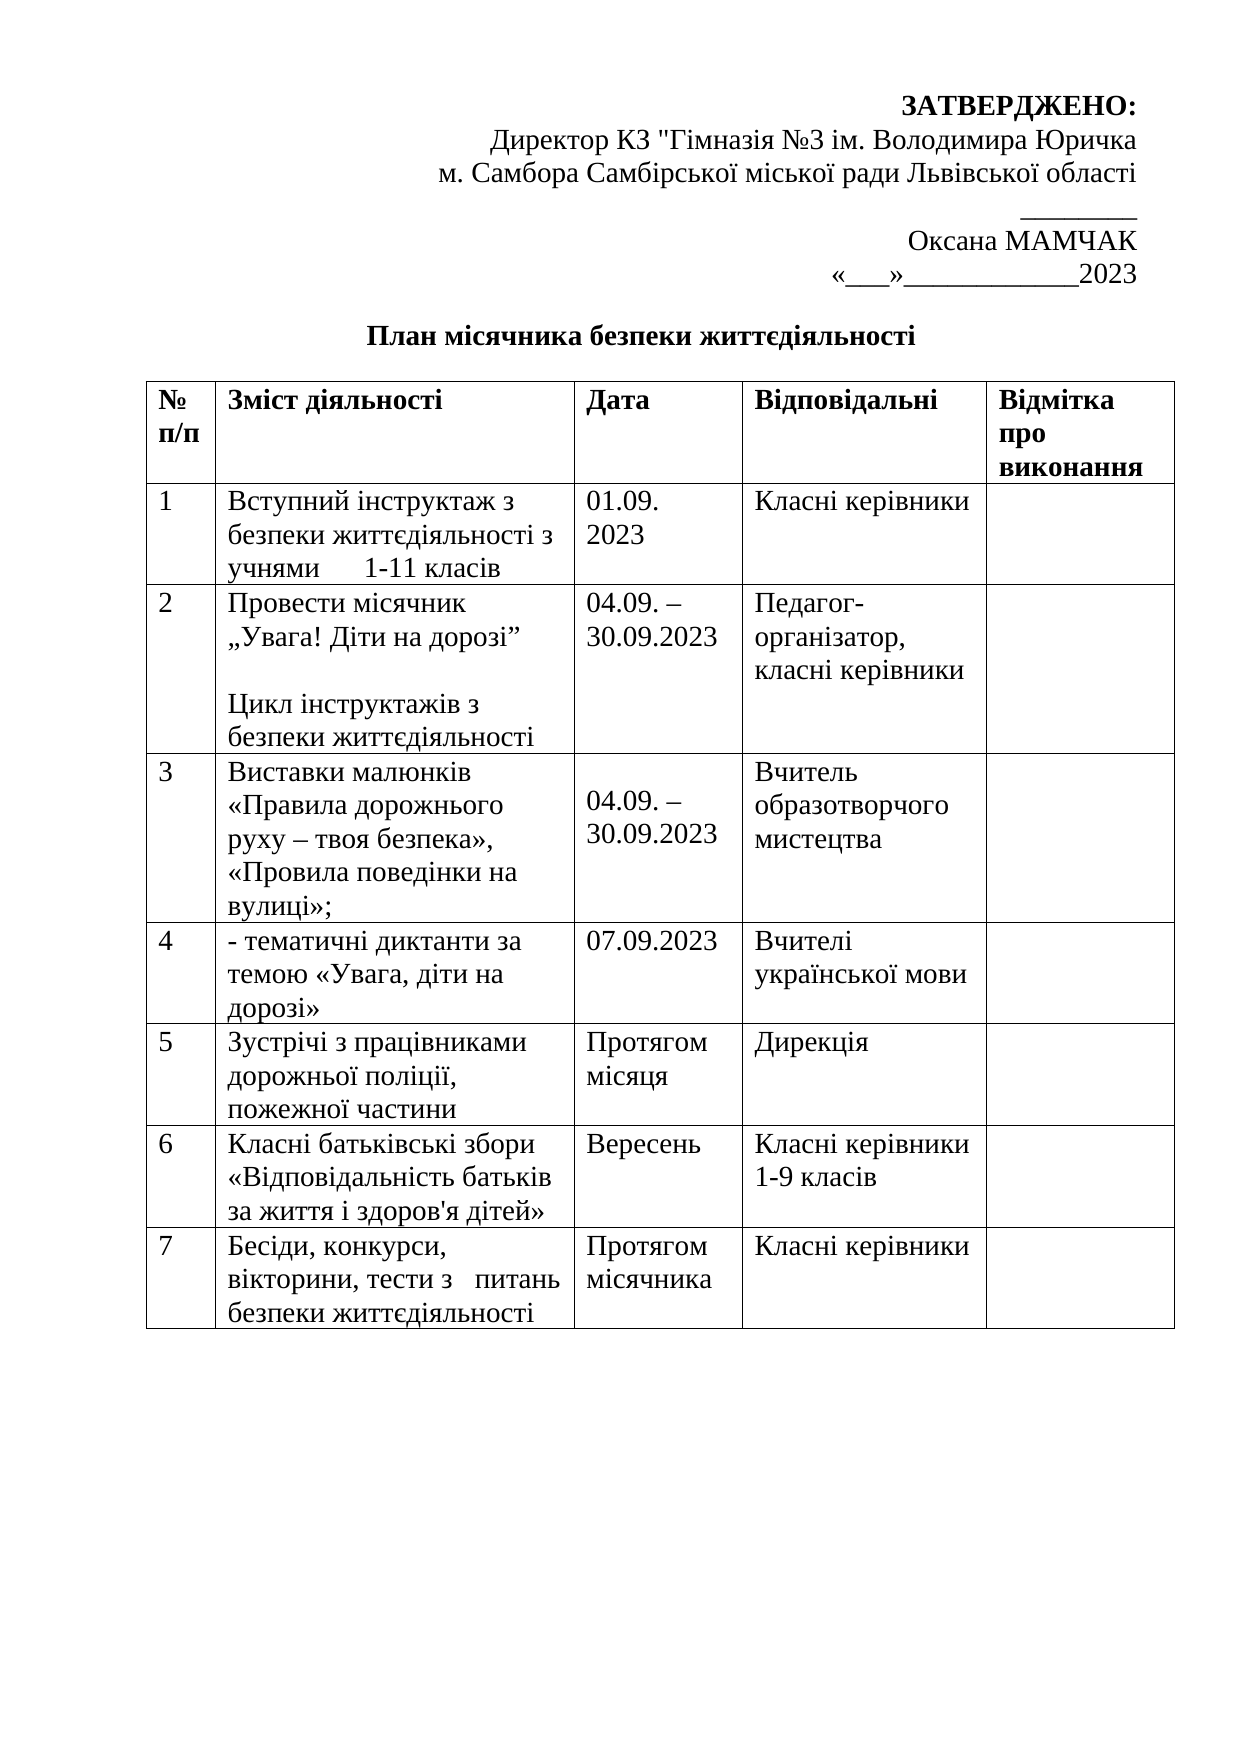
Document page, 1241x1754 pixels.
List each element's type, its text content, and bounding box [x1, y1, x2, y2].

text План місячника безпеки життєдіяльності [148, 318, 1152, 352]
table_cell 6 [147, 1126, 215, 1227]
table_cell [987, 585, 1174, 753]
text «___»____________2023 [221, 256, 1137, 290]
table_cell [987, 484, 1174, 584]
table_cell Вересень [575, 1126, 742, 1227]
table_header Дата [575, 382, 742, 482]
table_cell Класні керівники [743, 484, 986, 584]
text ЗАТВЕРДЖЕНО: [221, 88, 1137, 122]
table_cell [987, 1228, 1174, 1328]
table_cell 07.09.2023 [575, 923, 742, 1023]
table_cell Дирекція [743, 1024, 986, 1125]
table_cell Класні керівники [743, 1228, 986, 1328]
table_cell - тематичні диктанти за темою «Увага, діти на дорозі» [216, 923, 574, 1023]
table_cell 01.09. 2023 [575, 484, 742, 584]
text Оксана МАМЧАК [221, 223, 1137, 256]
table_cell Протягом місяця [575, 1024, 742, 1125]
table_cell Бесіди, конкурси, вікторини, тести з питань безпеки життєдіяльності [216, 1228, 574, 1328]
table_cell [987, 923, 1174, 1023]
table_header Відмітка про виконання [987, 382, 1174, 482]
table_cell Вчителі української мови [743, 923, 986, 1023]
table_cell Вчитель образотворчого мистецтва [743, 754, 986, 922]
table_cell 1 [147, 484, 215, 584]
table_cell 7 [147, 1228, 215, 1328]
table_header № п/п [147, 382, 215, 482]
table_cell [987, 1126, 1174, 1227]
table_cell Вступний інструктаж з безпеки життєдіяльності з учнями 1-11 класів [216, 484, 574, 584]
table_cell Зустрічі з працівниками дорожньої поліції, пожежної частини [216, 1024, 574, 1125]
table_cell [987, 754, 1174, 922]
table_cell Провести місячник „Увага! Діти на дорозі” Цикл інструктажів з безпеки життєдіяльності [216, 585, 574, 753]
table_cell 2 [147, 585, 215, 753]
table_cell 04.09. – 30.09.2023 [575, 585, 742, 753]
table_header Відповідальні [743, 382, 986, 482]
table_cell 4 [147, 923, 215, 1023]
table_header Зміст діяльності [216, 382, 574, 482]
text Директор КЗ "Гімназія №3 ім. Володимира Юричка [221, 122, 1137, 156]
table_cell Класні керівники 1-9 класів [743, 1126, 986, 1227]
table_cell Протягом місячника [575, 1228, 742, 1328]
text ________ [221, 189, 1137, 223]
table_cell 04.09. – 30.09.2023 [575, 754, 742, 922]
table_cell Класні батьківські збори «Відповідальність батьків за життя і здоров'я дітей» [216, 1126, 574, 1227]
table_cell Виставки малюнків «Правила дорожнього руху – твоя безпека», «Провила поведінки на вулиці»; [216, 754, 574, 922]
table_cell [987, 1024, 1174, 1125]
text м. Самбора Самбірської міської ради Львівської області [221, 156, 1137, 189]
table_cell 3 [147, 754, 215, 922]
table_cell 5 [147, 1024, 215, 1125]
table_cell Педагог-організатор, класні керівники [743, 585, 986, 753]
